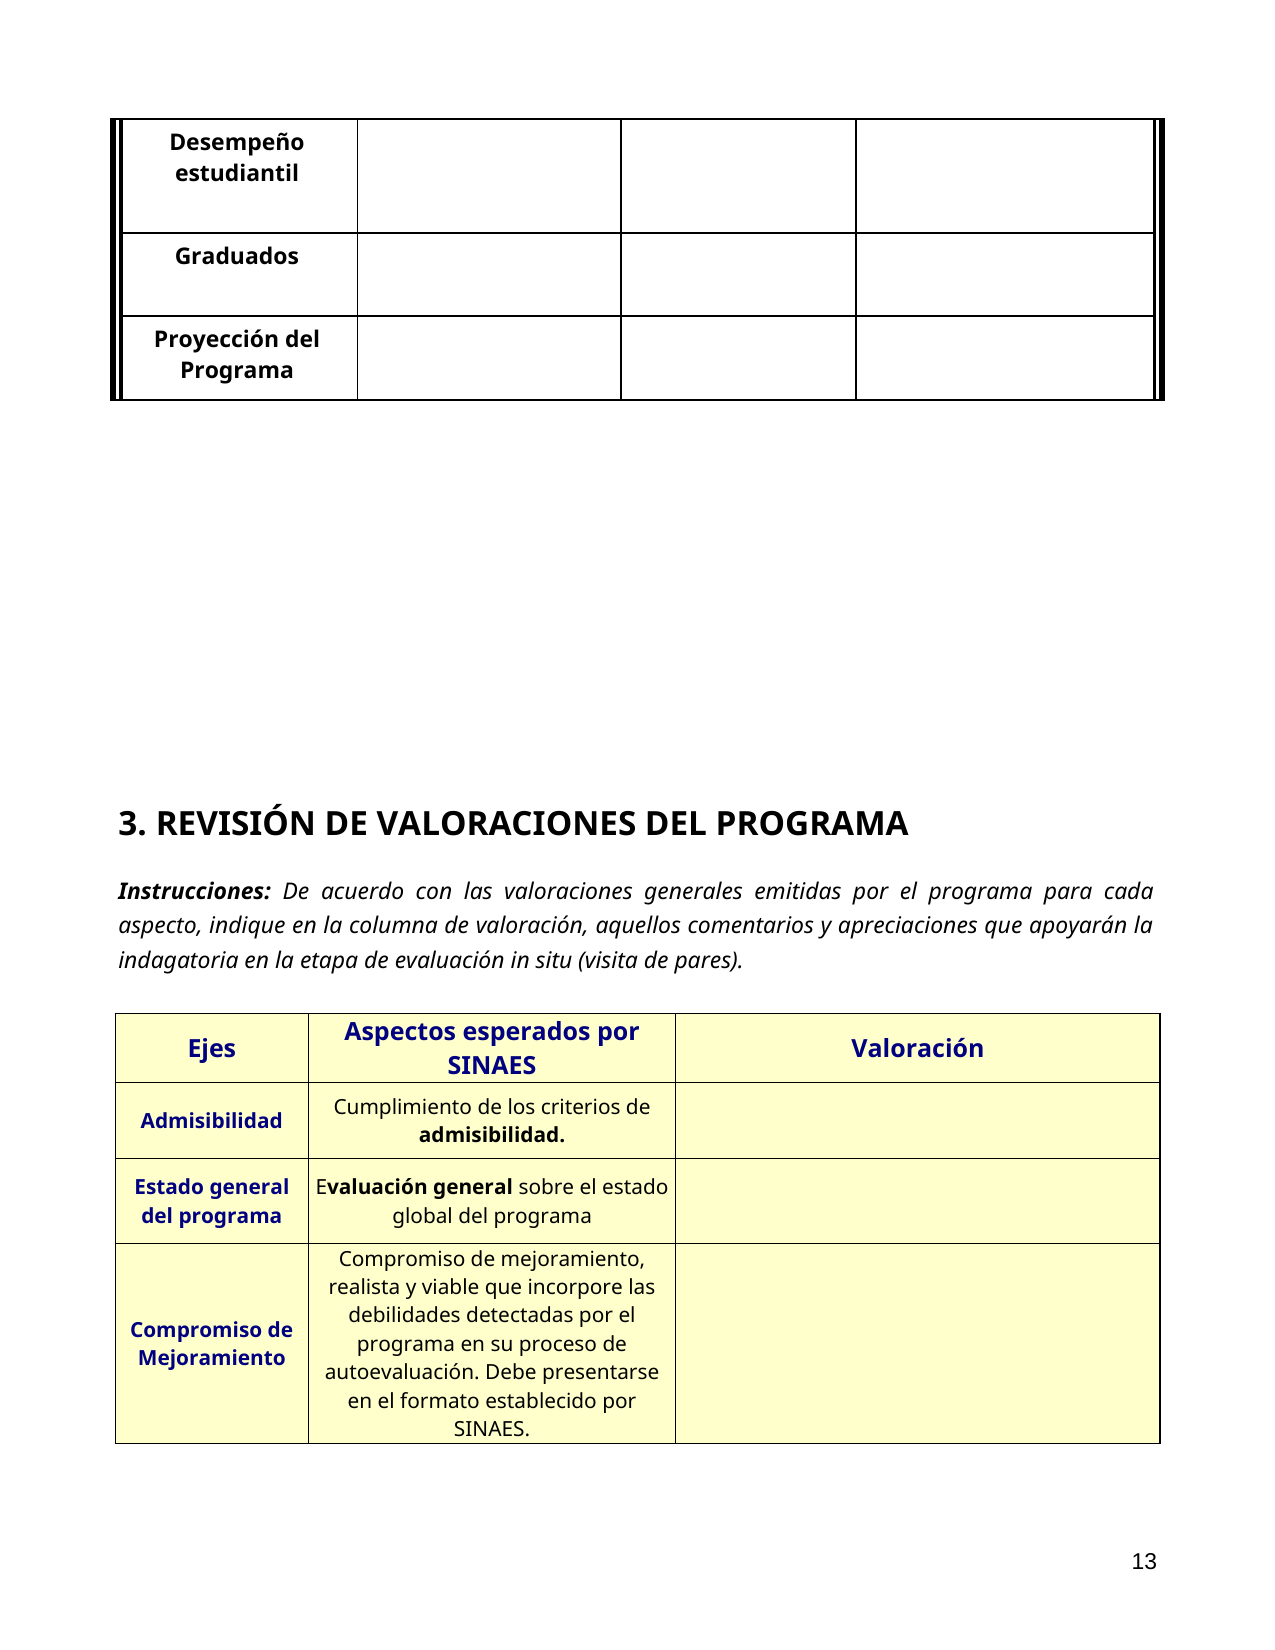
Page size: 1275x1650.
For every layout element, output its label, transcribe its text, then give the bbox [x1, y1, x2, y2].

table_cell [857, 317, 1153, 399]
table_cell Admisibilidad [116, 1083, 308, 1158]
table_cell [857, 120, 1153, 232]
table_cell [676, 1244, 1159, 1443]
table_cell [676, 1083, 1159, 1158]
list REVISIÓN DE VALORACIONES DEL PROGRAMA [118, 800, 1157, 846]
table_header Valoración [676, 1014, 1159, 1082]
table_cell [358, 120, 620, 232]
table_cell [358, 234, 620, 315]
table_cell [622, 234, 855, 315]
table_cell [857, 234, 1153, 315]
table_header Aspectos esperados por SINAES [309, 1014, 675, 1082]
table_cell Evaluación general sobre el estado global del programa [309, 1159, 675, 1243]
table_cell [358, 317, 620, 399]
table_cell Desempeño estudiantil [123, 120, 357, 232]
table_cell Compromiso de mejoramiento, realista y viable que incorpore las debilidades detectadas por el programa en su proceso de autoevaluación. Debe presentarse en el formato establecido por SINAES. [309, 1244, 675, 1443]
table_cell [676, 1159, 1159, 1243]
table_header Ejes [116, 1014, 308, 1082]
table_cell Compromiso de Mejoramiento [116, 1244, 308, 1443]
table_cell Graduados [123, 234, 357, 315]
text Instrucciones: De acuerdo con las valoraciones generales emitidas por el programa para cada aspecto, indique en la columna de valoración, aquellos comentarios y apreciaciones que apoyarán la indagatoria en la etapa de evaluación in situ (visita de pares). [118, 875, 1157, 975]
table_cell [622, 317, 855, 399]
table_cell Estado general del programa [116, 1159, 308, 1243]
table_cell Proyección del Programa [123, 317, 357, 399]
table_cell [622, 120, 855, 232]
table_cell Cumplimiento de los criterios de admisibilidad. [309, 1083, 675, 1158]
